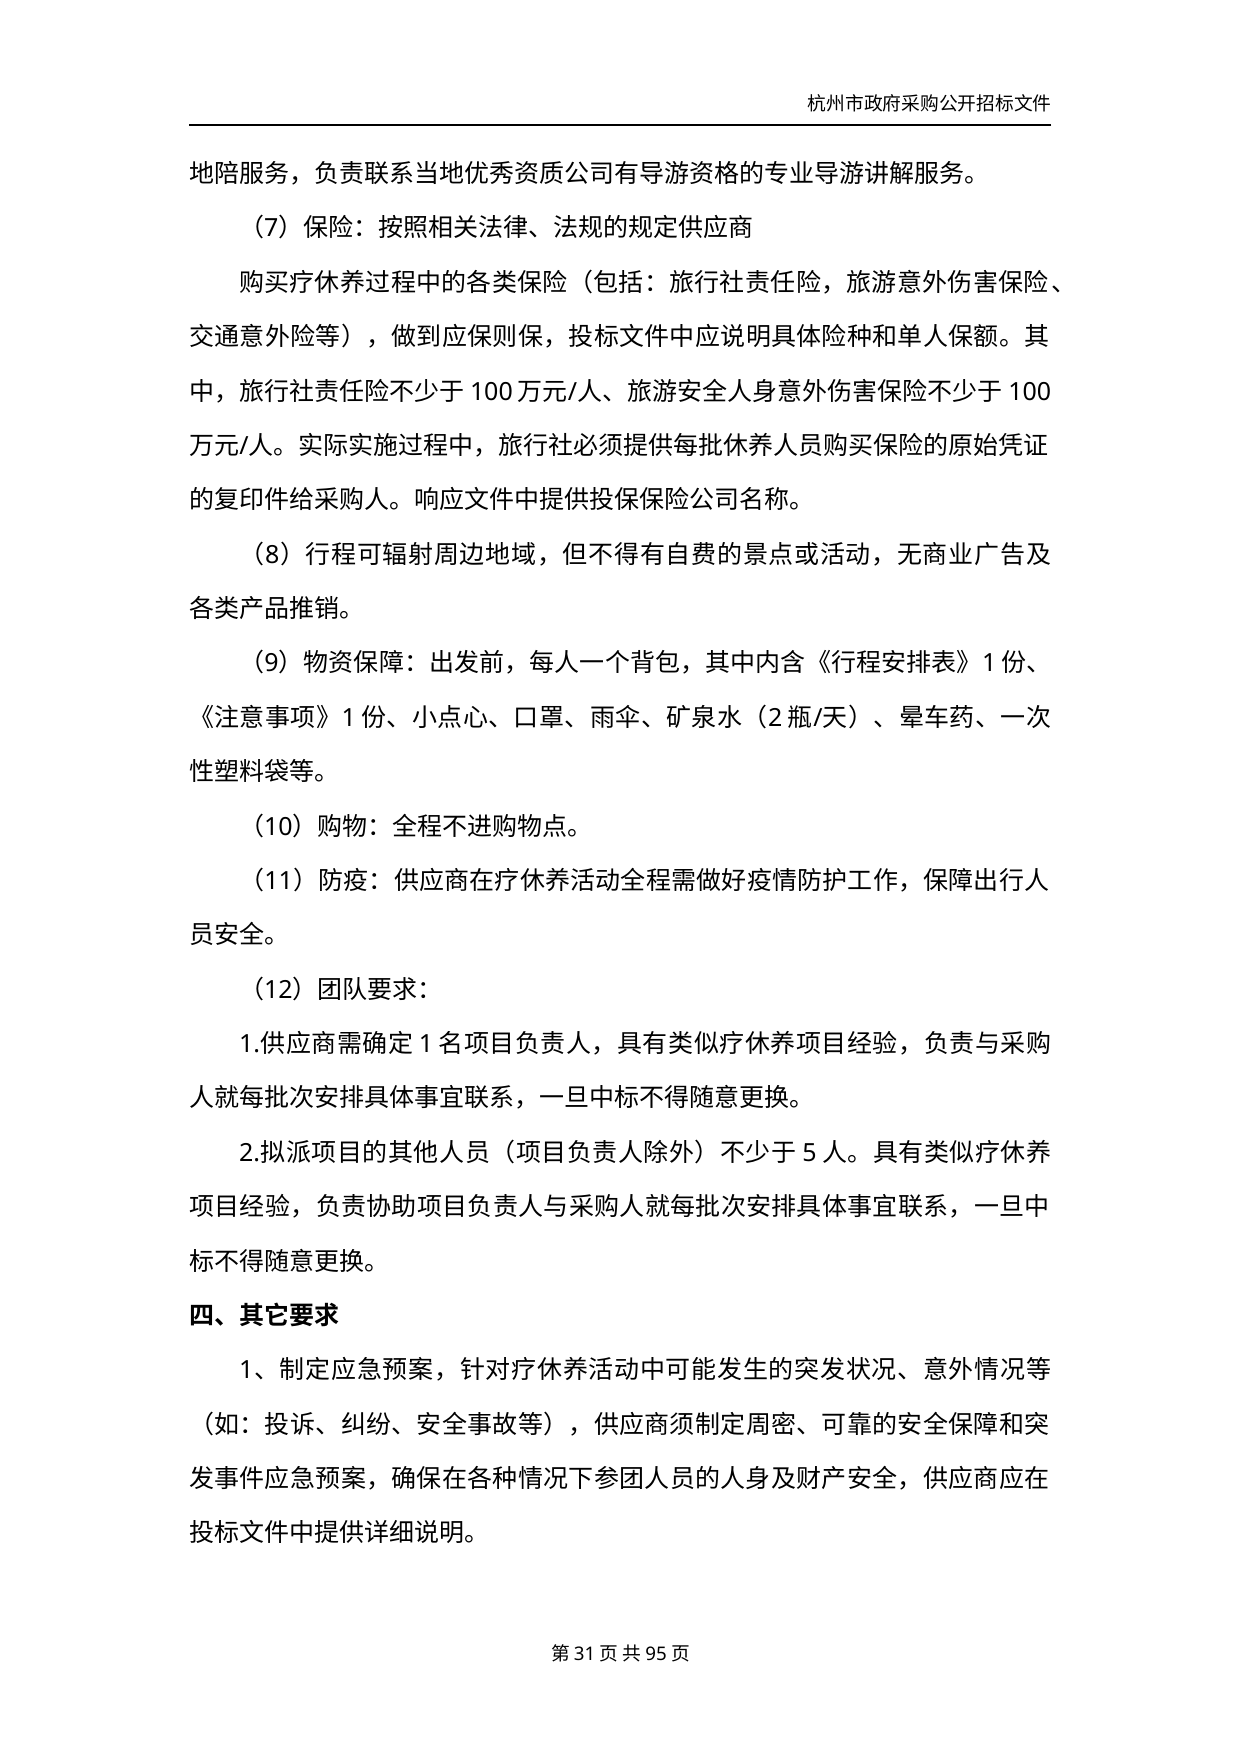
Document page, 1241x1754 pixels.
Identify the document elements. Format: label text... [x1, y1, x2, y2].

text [189, 153, 1051, 190]
text （10）购物：全程不进购物点。 [189, 806, 1051, 842]
text 1、制定应急预案，针对疗休养活动中可能发生的突发状况、意外情况等（如：投诉、纠纷、安全事故等），供应商须制定周密、可靠的安全保障和突发事件应急预案，确保在各种情况下参团人员的人身及财产安全，供应商应在投标文件中提供详细说明。 [189, 1350, 1051, 1549]
subtitle 四、其它要求 [189, 1295, 1051, 1332]
text 1.供应商需确定1名项目负责人，具有类似疗休养项目经验，负责与采购人就每批次安排具体事宜联系，一旦中标不得随意更换。 [189, 1023, 1051, 1114]
text （8）行程可辐射周边地域，但不得有自费的景点或活动，无商业广告及各类产品推销。 [189, 534, 1051, 625]
text （7）保险：按照相关法律、法规的规定供应商 [189, 208, 1051, 244]
text （11）防疫：供应商在疗休养活动全程需做好疫情防护工作，保障出行人员安全。 [189, 860, 1051, 951]
text （12）团队要求： [189, 969, 1051, 1005]
text 2.拟派项目的其他人员（项目负责人除外）不少于5人。具有类似疗休养项目经验，负责协助项目负责人与采购人就每批次安排具体事宜联系，一旦中标不得随意更换。 [189, 1132, 1051, 1277]
text 购买疗休养过程中的各类保险（包括：旅行社责任险，旅游意外伤害保险、交通意外险等），做到应保则保，投标文件中应说明具体险种和单人保额。其中，旅行社责任险不少于100万元/人、旅游安全人身意外伤害保险不少于100万元/人。实际实施过程中，旅行社必须提供每批休养人员购买保险的原始凭证的复印件给采购人。响应文件中提供投保保险公司名称。 [189, 262, 1051, 516]
text （9）物资保障：出发前，每人一个背包，其中内含《行程安排表》1份、《注意事项》1份、小点心、口罩、雨伞、矿泉水（2瓶/天）、晕车药、一次性塑料袋等。 [189, 643, 1051, 788]
